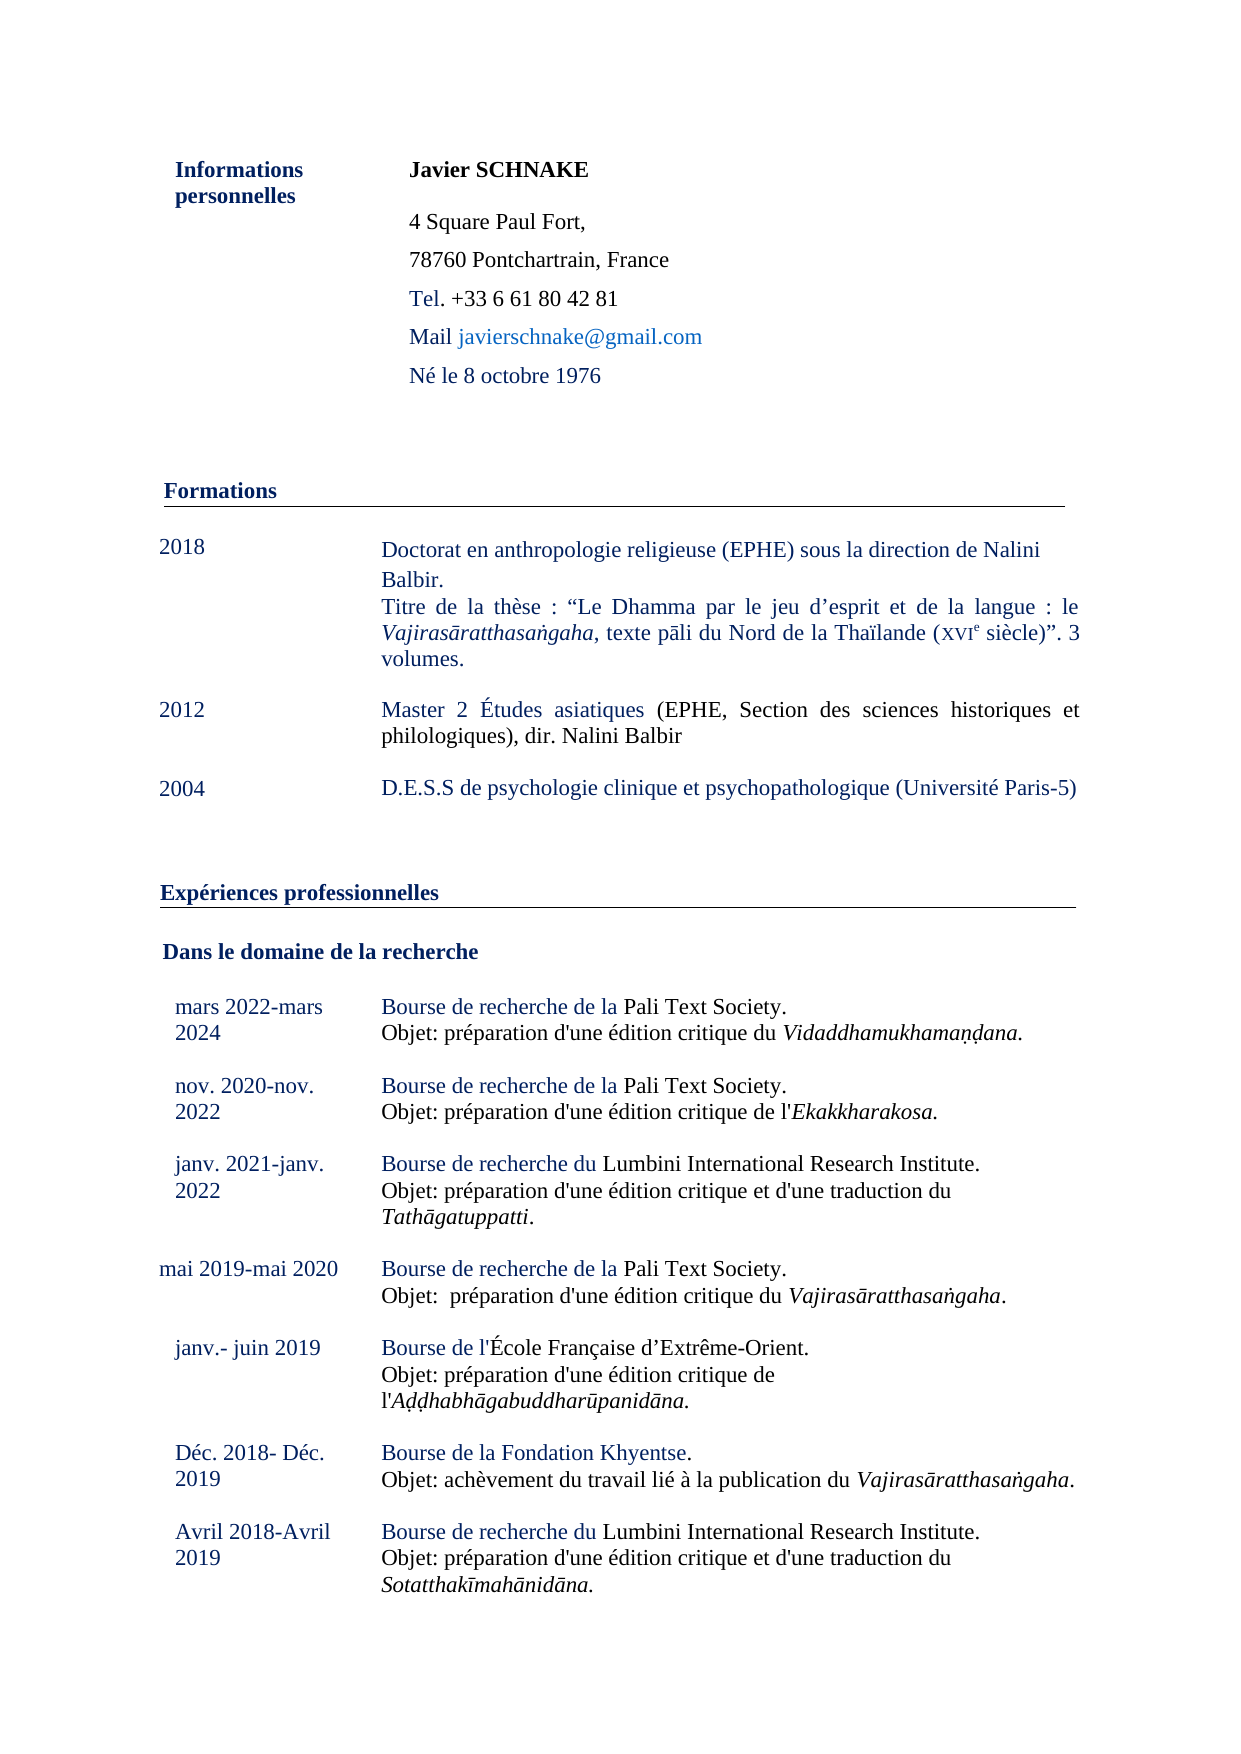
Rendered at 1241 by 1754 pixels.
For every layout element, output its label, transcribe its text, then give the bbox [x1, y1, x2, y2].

table_header Doctorat en anthropologie religieuse (EPHE) sous la direction de Nalini Balbir. Titre de la thèse : “Le Dhamma par le jeu d’esprit et de la langue : le Vajirasāratthasaṅgaha, texte pāli du Nord de la Thaïlande (xvie siècle)”. 3 volumes. Master 2 Études asiatiques (EPHE, Section des sciences historiques et philologiques), dir. Nalini Balbir D.E.S.S de psychologie clinique et psychopathologique (Université Paris-5) [354, 533, 1092, 852]
table_header Javier SCHNAKE 4 Square Paul Fort, 78760 Pontchartrain, France Tel. +33 6 61 80 42 81 Mail javierschnake@gmail.com Né le 8 octobre 1976 [339, 148, 1092, 415]
text Dans le domaine de la recherche [162, 938, 1093, 964]
table_header Informations personnelles [148, 148, 339, 415]
text Expériences professionnelles [160, 879, 1076, 907]
table_header 2018 2012 2004 [148, 533, 354, 852]
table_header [354, 993, 1092, 1597]
text Formations [163, 477, 1065, 507]
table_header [148, 993, 354, 1597]
